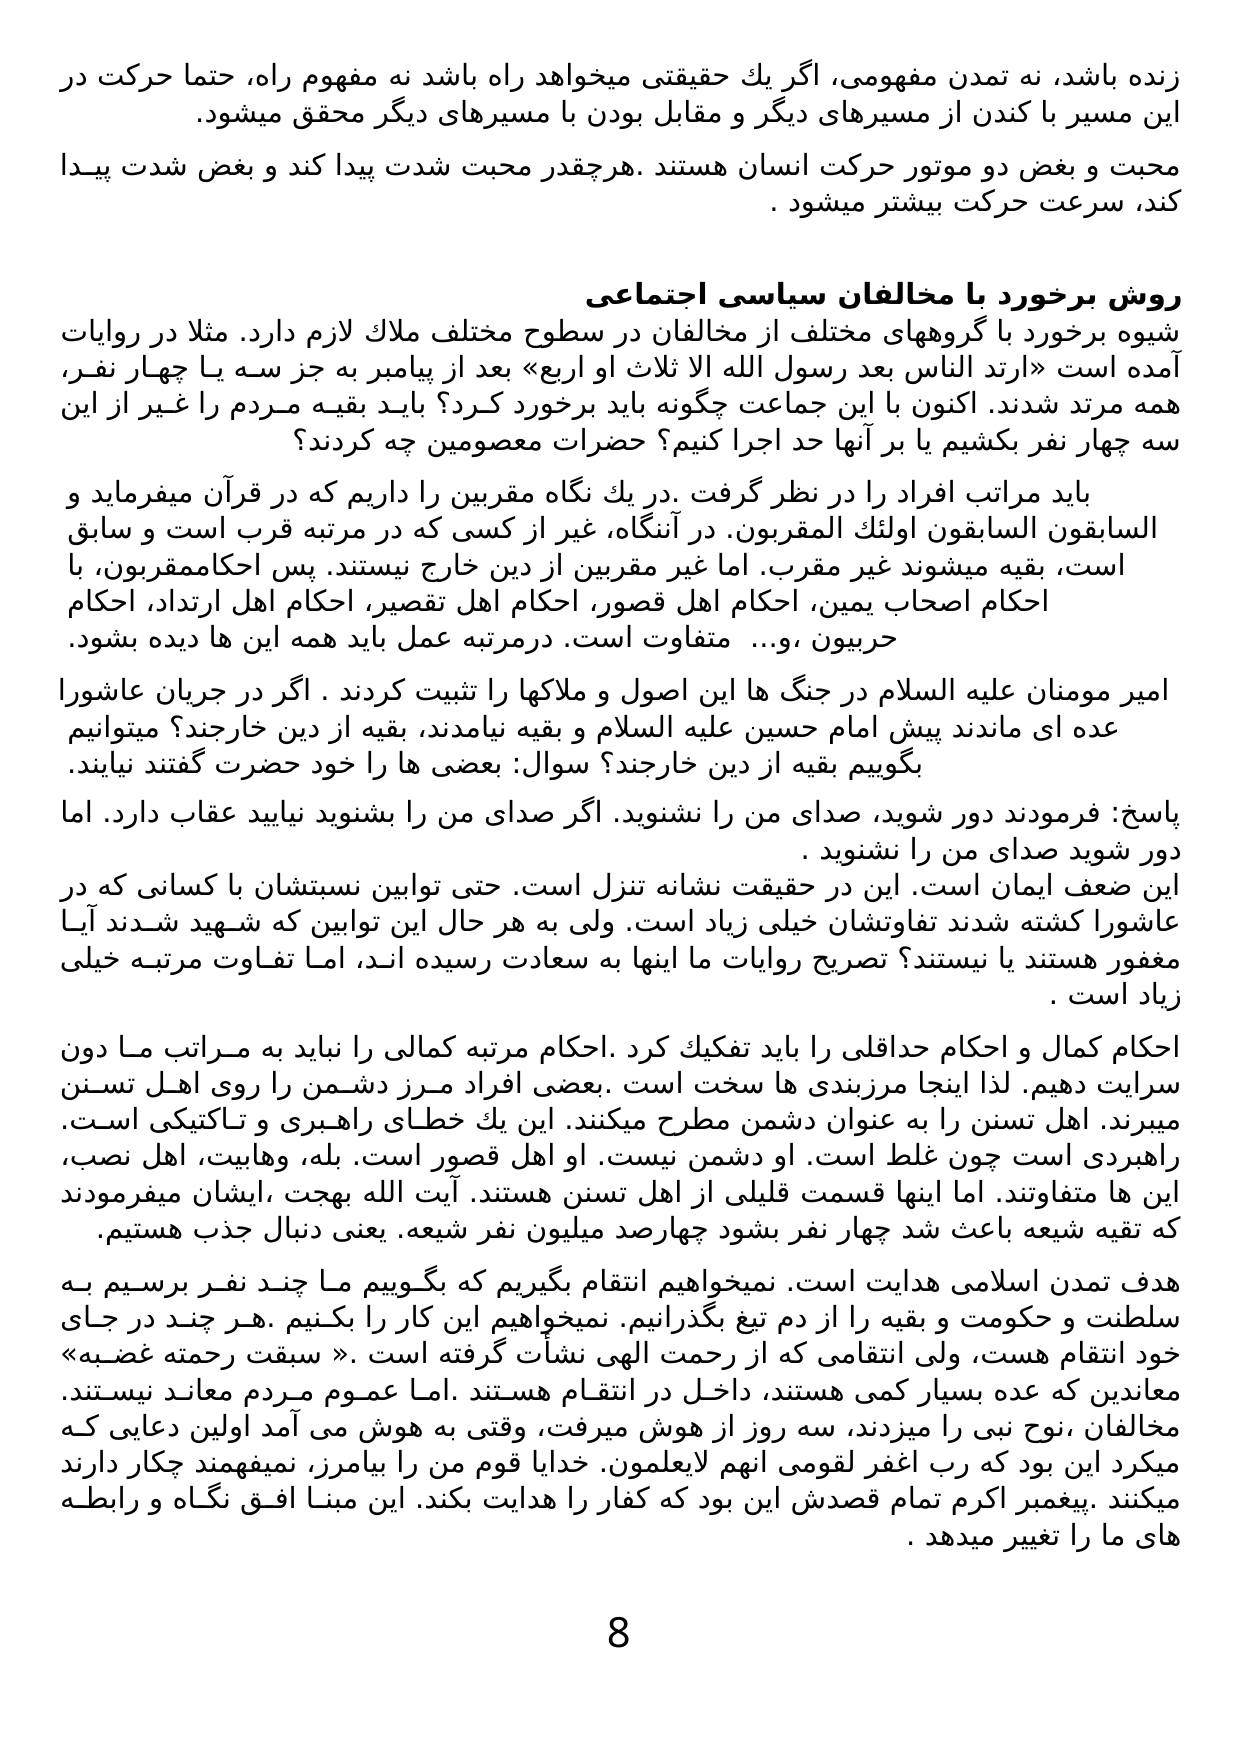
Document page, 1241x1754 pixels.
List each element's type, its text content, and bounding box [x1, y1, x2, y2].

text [60, 59, 1182, 129]
text پاسخ: فرمودند دور شوید، صدای من را نشنوید. اگر صدای من را بشنوید نیایید عقاب دارد. اما دور شوید صدای من را نشنوید . [60, 796, 1182, 866]
text باید مراتب افراد را در نظر گرفت .در یك نگاه مقربین را داریم که در قرآن میفرماید و السابقون السابقون اولئك المقربون. در آننگاه، غیر از کسی که در مرتبه قرب است و سابق است، بقیه میشوند غیر مقرب. اما غیر مقربین از دین خارج نیستند. پس احکاممقربون، با احکام اصحاب یمین، احکام اهل قصور، احکام اهل تقصیر، احکام اهل ارتداد، احکام حربیون ،و... متفاوت است. درمرتبه عمل باید همه این ها دیده بشود. [58, 476, 1183, 654]
text محبت و بغض دو موتور حرکت انسان هستند .هرچقدر محبت شدت پیدا کند و بغض شدت پیدا کند، سرعت حرکت بیشتر میشود . [60, 148, 1182, 218]
text این ضعف ایمان است. این در حقیقت نشانه تنزل است. حتی توابین نسبتشان با کسانی که در عاشورا کشته شدند تفاوتشان خیلی زیاد است. ولی به هر حال این توابین که شهید شدند آیا مغفور هستند یا نیستند؟ تصریح روایات ما اینها به سعادت رسیده اند، اما تفاوت مرتبه خیلی زیاد است . [60, 868, 1182, 1011]
text شیوه برخورد با گروههای مختلف از مخالفان در سطوح مختلف ملاك لازم دارد. مثلا در روایات آمده است «ارتد الناس بعد رسول الله الا ثلاث او اربع» بعد از پیامبر به جز سه یا چهار نفر، همه مرتد شدند. اکنون با این جماعت چگونه باید برخورد کرد؟ باید بقیه مردم را غیر از این سه چهار نفر بکشیم یا بر آنها حد اجرا کنیم؟ حضرات معصومین چه کردند؟ [60, 314, 1182, 457]
text امیر مومنان علیه السلام در جنگ ها این اصول و ملاکها را تثبیت کردند . اگر در جریان عاشورا عده ای ماندند پیش امام حسین علیه السلام و بقیه نیامدند، بقیه از دین خارجند؟ میتوانیم بگوییم بقیه از دین خارجند؟ سوال: بعضی ها را خود حضرت گفتند نیایند. [58, 674, 1183, 780]
text هدف تمدن اسلامی هدایت است. نمیخواهیم انتقام بگیریم که بگوییم ما چند نفر برسیم به سلطنت و حکومت و بقیه را از دم تیغ بگذرانیم. نمیخواهیم این کار را بکنیم .هر چند در جای خود انتقام هست، ولی انتقامی که از رحمت الهی نشأت گرفته است .« سبقت رحمته غضبه» معاندین که عده بسیار کمی هستند، داخل در انتقام هستند .اما عموم مردم معاند نیستند. مخالفان ،نوح نبی را میزدند، سه روز از هوش میرفت، وقتی به هوش می آمد اولین دعایی که میکرد این بود که رب اغفر لقومی انهم لایعلمون. خدایا قوم من را بیامرز، نمیفهمند چکار دارند میکنند .پیغمبر اکرم تمام قصدش این بود که کفار را هدایت بکند. این مبنا افق نگاه و رابطه های ما را تغییر میدهد . [60, 1264, 1182, 1552]
text احکام کمال و احکام حداقلی را باید تفکیك کرد .احکام مرتبه کمالی را نباید به مراتب ما دون سرایت دهیم. لذا اینجا مرزبندی ها سخت است .بعضی افراد مرز دشمن را روی اهل تسنن میبرند. اهل تسنن را به عنوان دشمن مطرح میکنند. این یك خطای راهبری و تاکتیکی است. راهبردی است چون غلط است. او دشمن نیست. او اهل قصور است. بله، وهابیت، اهل نصب، این ها متفاوتند. اما اینها قسمت قلیلی از اهل تسنن هستند. آیت الله بهجت ،ایشان میفرمودند که تقیه شیعه باعث شد چهار نفر بشود چهارصد میلیون نفر شیعه. یعنی دنبال جذب هستیم. [60, 1030, 1182, 1245]
text روش برخورد با مخالفان سیاسی اجتماعی [59, 277, 1183, 311]
